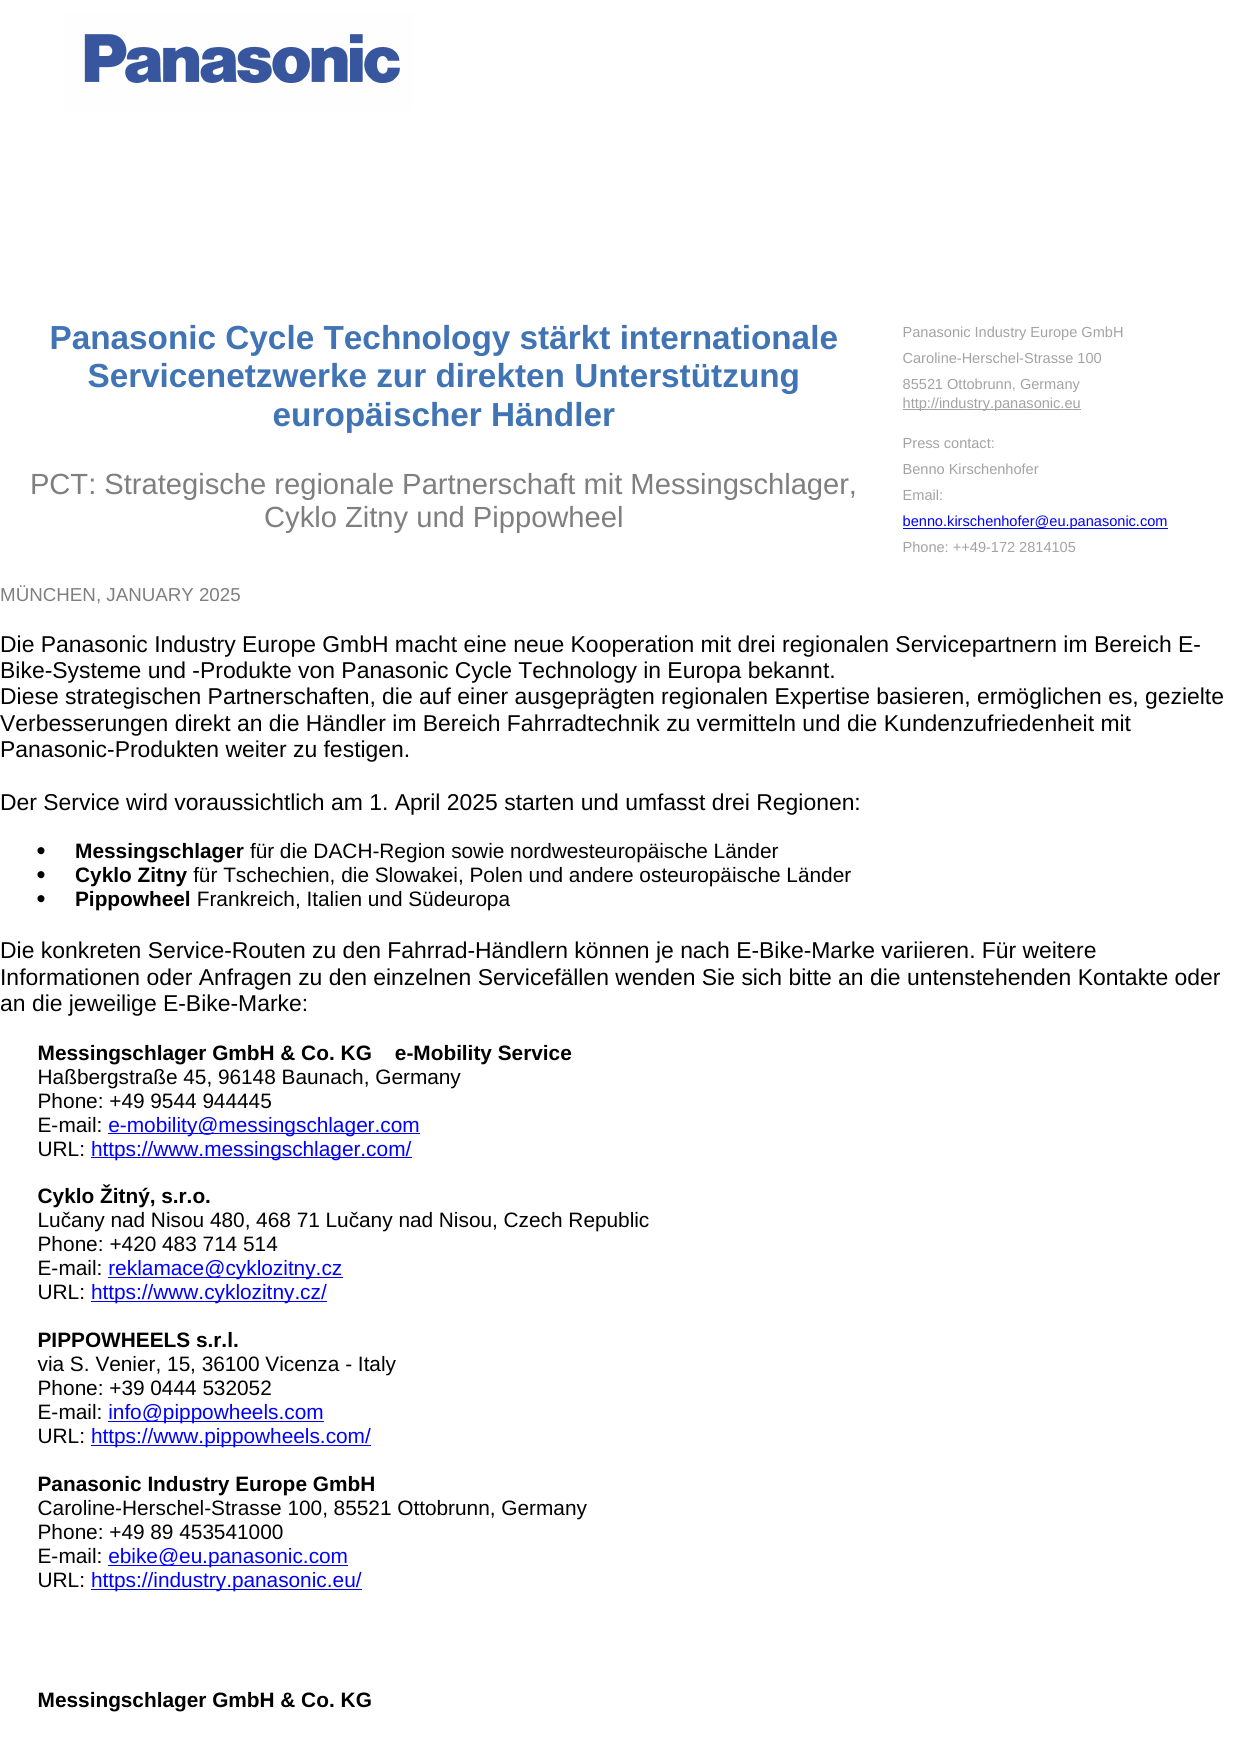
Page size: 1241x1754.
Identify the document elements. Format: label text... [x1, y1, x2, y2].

text E-mail: reklamace@cyklozitny.cz [37, 1256, 1240, 1280]
text E-mail: e-mobility@messingschlager.com [37, 1112, 1240, 1136]
picture [63, 13, 414, 111]
text Haßbergstraße 45, 96148 Baunach, Germany [37, 1064, 1240, 1088]
text Messingschlager GmbH & Co. KG [37, 1687, 1240, 1711]
text Messingschlager GmbH & Co. KG e-Mobility Service [37, 1017, 1240, 1064]
text Benno Kirschenhofer [902, 454, 1179, 480]
text http://industry.panasonic.eu [902, 394, 1179, 411]
text Press contact: [902, 428, 1179, 454]
text URL: https://www.cyklozitny.cz/ PIPPOWHEELS s.r.l. [37, 1280, 1240, 1352]
text Die Panasonic Industry Europe GmbH macht eine neue Kooperation mit drei regionalen Servicepartnern im Bereich E-Bike-Systeme und -Produkte von Panasonic Cycle Technology in Europa bekannt. Diese strategischen Partnerschaften, die auf einer ausgeprägten regionalen Expertise basieren, ermöglichen es, gezielte Verbesserungen direkt an die Händler im Bereich Fahrradtechnik zu vermitteln und die Kundenzufriedenheit mit Panasonic-Produkten weiter zu festigen. [0, 631, 1240, 762]
text Der Service wird voraussichtlich am 1. April 2025 starten und umfasst drei Regionen: [0, 789, 1240, 839]
list Cyklo Zitny für Tschechien, die Slowakei, Polen und andere osteuropäische Länder [37, 863, 1240, 887]
list Pippowheel Frankreich, Italien und Südeuropa [37, 887, 1240, 911]
text via S. Venier, 15, 36100 Vicenza - Italy [37, 1352, 1240, 1376]
text URL: https://www.messingschlager.com/ [37, 1136, 1240, 1160]
text E-mail: ebike@eu.panasonic.com [37, 1544, 1240, 1568]
text URL: https://www.pippowheels.com/ [37, 1424, 1240, 1448]
text URL: https://industry.panasonic.eu/ [37, 1568, 1240, 1592]
text Lučany nad Nisou 480, 468 71 Lučany nad Nisou, Czech Republic [37, 1208, 1240, 1232]
text München, January 2025 [0, 584, 1240, 606]
text E-mail: info@pippowheels.com [37, 1400, 1240, 1424]
text 85521 Ottobrunn, Germany [902, 368, 1179, 394]
text Panasonic Cycle Technology stärkt internationale Servicenetzwerke zur direkten Unterstützung europäischer Händler PCT: Strategische regionale Partnerschaft mit Messingschlager, Cyklo Zitny und Pippowheel [0, 318, 1240, 534]
text Email: [902, 480, 1179, 506]
text Panasonic Industry Europe GmbH [902, 316, 1179, 342]
list Messingschlager für die DACH-Region sowie nordwesteuropäische Länder [37, 839, 1240, 863]
text Phone: ++49-172 2814105 [902, 532, 1179, 558]
text Die konkreten Service-Routen zu den Fahrrad-Händlern können je nach E-Bike-Marke variieren. Für weitere Informationen oder Anfragen zu den einzelnen Servicefällen wenden Sie sich bitte an die untenstehenden Kontakte oder an die jeweilige E-Bike-Marke: [0, 937, 1240, 1017]
text Caroline-Herschel-Strasse 100, 85521 Ottobrunn, Germany [37, 1496, 1240, 1520]
text Phone: +420 483 714 514 [37, 1232, 1240, 1256]
text benno.kirschenhofer@eu.panasonic.com [902, 506, 1179, 532]
text Phone: +49 89 453541000 [37, 1520, 1240, 1544]
text Cyklo Žitný, s.r.o. [37, 1184, 1240, 1208]
text Phone: +39 0444 532052 [37, 1376, 1240, 1400]
text Panasonic Industry Europe GmbH [37, 1472, 1240, 1496]
text Caroline-Herschel-Strasse 100 [902, 342, 1179, 368]
text Phone: +49 9544 944445 [37, 1088, 1240, 1112]
